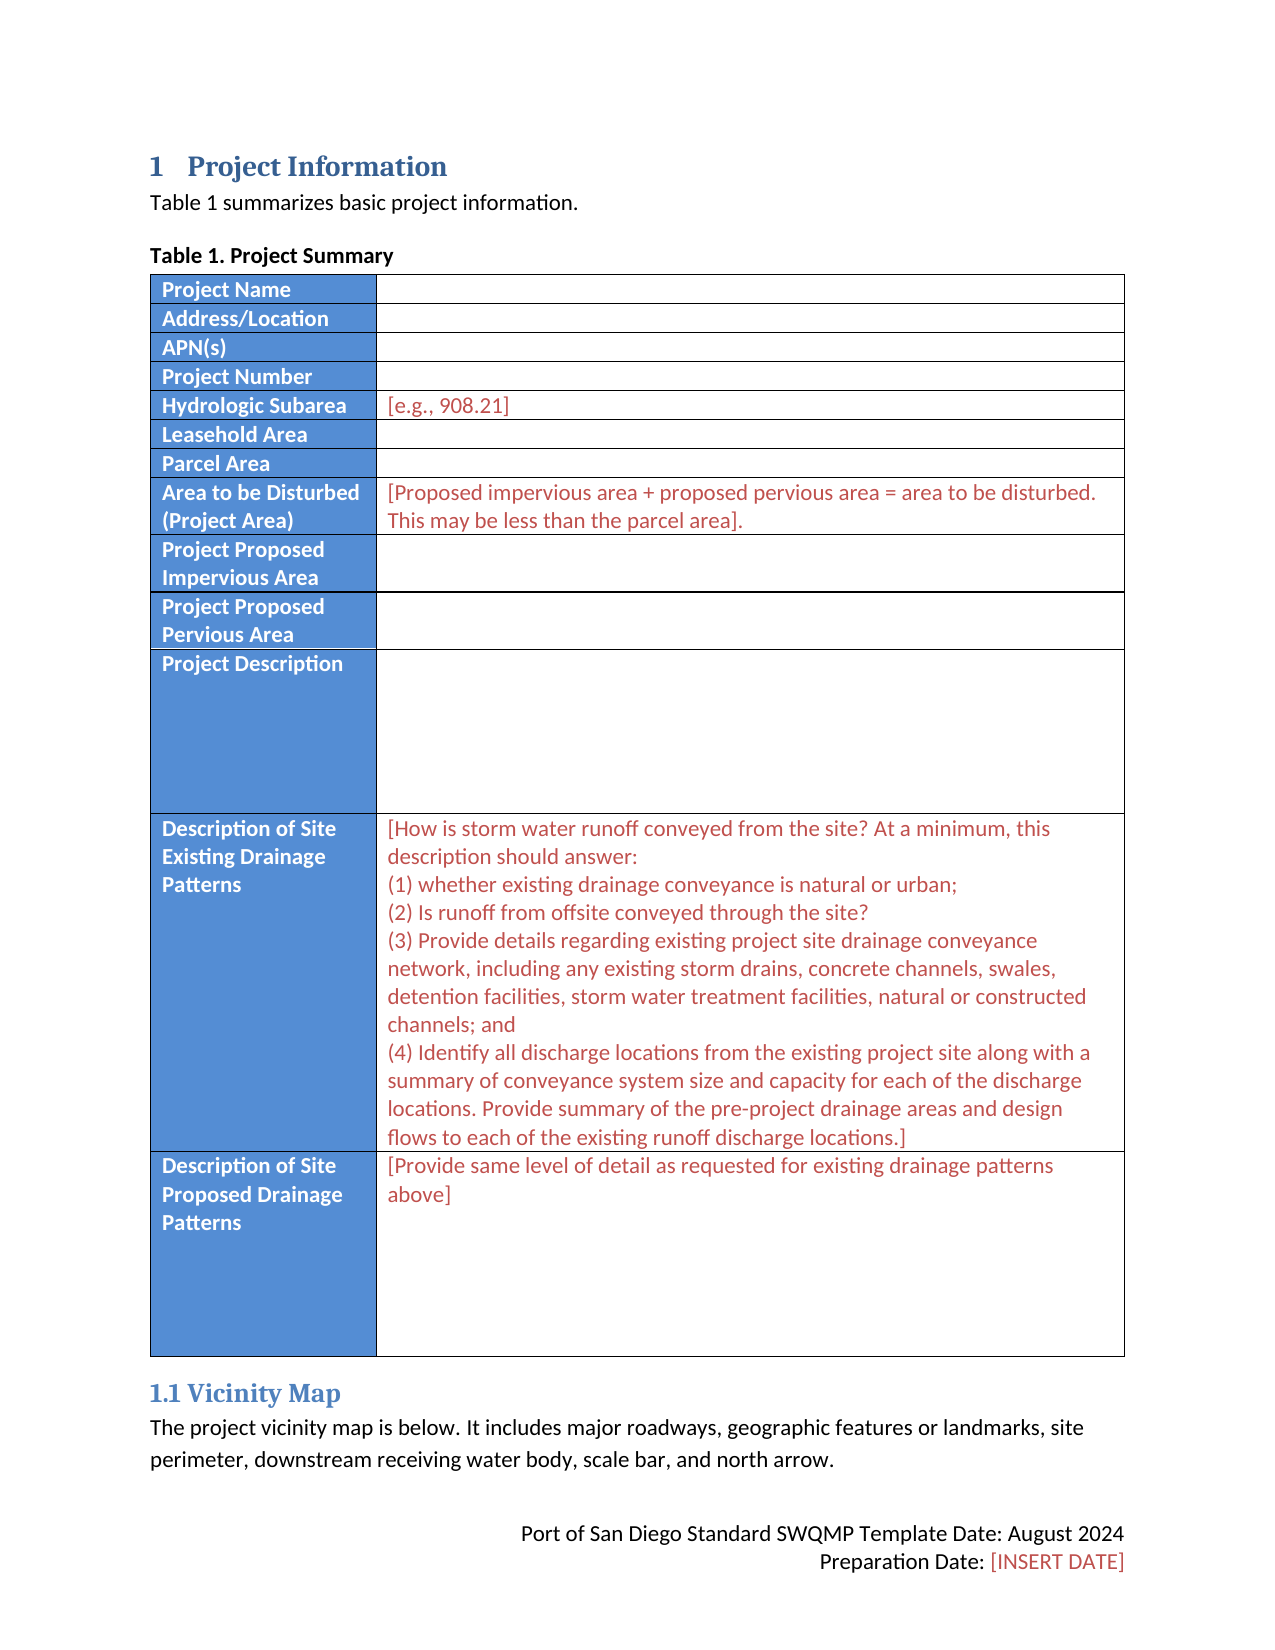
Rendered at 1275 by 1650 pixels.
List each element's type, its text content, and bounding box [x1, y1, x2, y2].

text Table 1 summarizes basic project information. [150, 188, 1125, 217]
table_cell [377, 535, 1124, 591]
table_cell [377, 650, 1124, 813]
table_cell [How is storm water runoff conveyed from the site? At a minimum, this description should answer: (1) whether existing drainage conveyance is natural or urban; (2) Is runoff from offsite conveyed through the site? (3) Provide details regarding existing project site drainage conveyance network, including any existing storm drains, concrete channels, swales, detention facilities, storm water treatment facilities, natural or constructed channels; and (4) Identify all discharge locations from the existing project site along with a summary of conveyance system size and capacity for each of the discharge locations. Provide summary of the pre-project drainage areas and design flows to each of the existing runoff discharge locations.] [377, 814, 1124, 1151]
table_cell Area to be Disturbed (Project Area) [151, 478, 376, 534]
table_cell Description of Site Proposed Drainage Patterns [151, 1152, 376, 1356]
table_cell [Proposed impervious area + proposed pervious area = area to be disturbed. This may be less than the parcel area]. [377, 478, 1124, 534]
table_cell Project Description [151, 650, 376, 813]
table_cell Parcel Area [151, 449, 376, 477]
table_cell [377, 362, 1124, 390]
table_header Project Name [151, 275, 376, 303]
subtitle Table 1. Project Summary [150, 242, 1125, 269]
table_header [377, 275, 1124, 303]
table_cell [Provide same level of detail as requested for existing drainage patterns above] [377, 1152, 1124, 1356]
table_cell [377, 304, 1124, 332]
table_cell [377, 593, 1124, 648]
table_cell Leasehold Area [151, 420, 376, 448]
subtitle Vicinity Map [150, 1378, 1125, 1409]
table_cell Project Proposed Impervious Area [151, 535, 376, 591]
subtitle Project Information [150, 150, 1125, 183]
table_cell [e.g., 908.21] [377, 391, 1124, 419]
table_cell Project Number [151, 362, 376, 390]
table_cell Hydrologic Subarea [151, 391, 376, 419]
table_cell [377, 449, 1124, 477]
table_cell Description of Site Existing Drainage Patterns [151, 814, 376, 1151]
table_cell APN(s) [151, 333, 376, 361]
table_cell Address/Location [151, 304, 376, 332]
table_cell [377, 420, 1124, 448]
table_cell [377, 333, 1124, 361]
text The project vicinity map is below. It includes major roadways, geographic features or landmarks, site perimeter, downstream receiving water body, scale bar, and north arrow. [150, 1413, 1125, 1474]
table_cell Project Proposed Pervious Area [151, 593, 376, 648]
